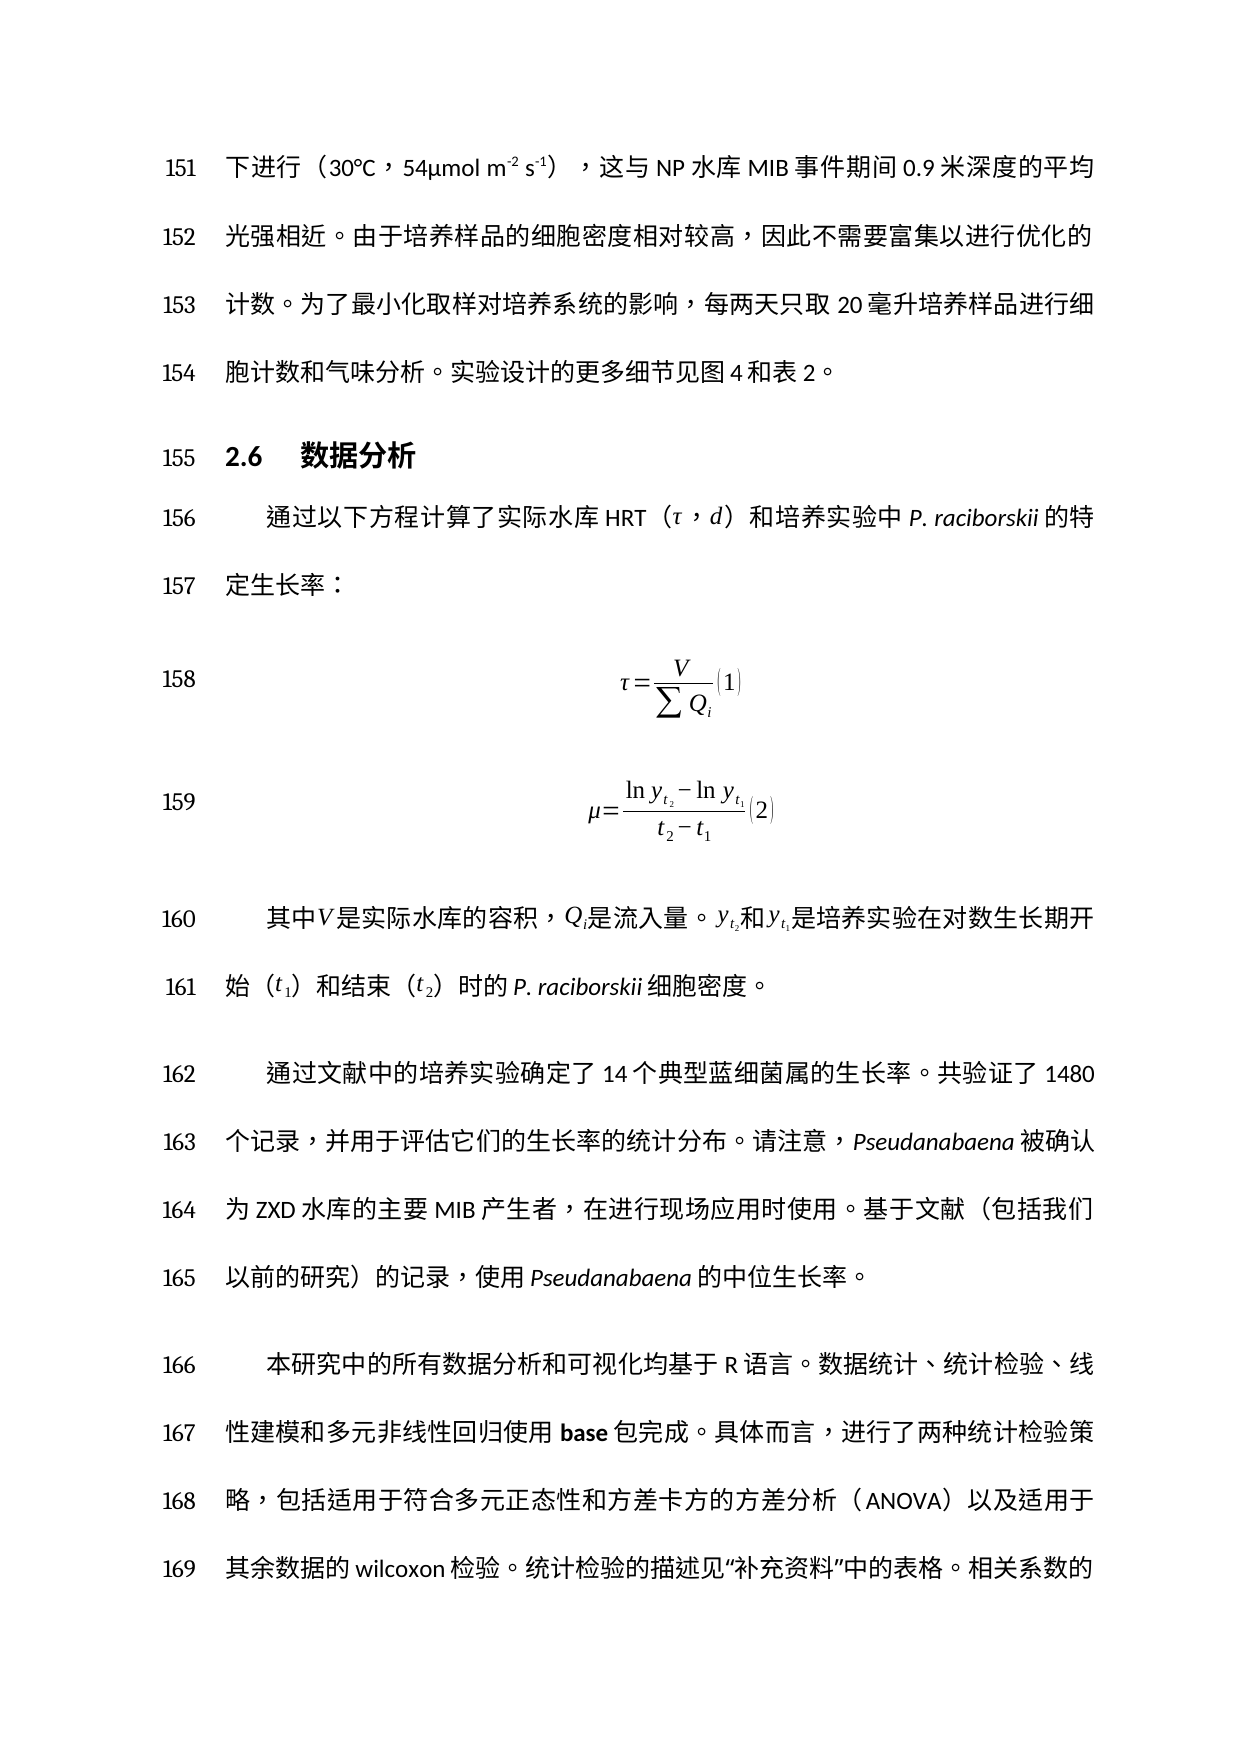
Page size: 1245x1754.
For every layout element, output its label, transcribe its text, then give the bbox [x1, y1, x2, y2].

text 通过文献中的培养实验确定了14个典型蓝细菌属的生长率。共验证了1480个记录，并用于评估它们的生长率的统计分布。请注意，Pseudanabaena被确认为ZXD水库的主要MIB产生者，在进行现场应用时使用。基于文献（包括我们以前的研究）的记录，使用Pseudanabaena的中位生长率。 [225, 1055, 1095, 1294]
text 通过以下方程计算了实际水库HRT（，）和培养实验中P. raciborskii的特定生长率： [225, 500, 1095, 602]
text 其中是实际水库的容积，是流入量。和是培养实验在对数生长期开始（）和结束（）时的P. raciborskii细胞密度。 [225, 900, 1095, 1002]
subtitle 数据分析 [225, 435, 1095, 475]
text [225, 150, 1095, 388]
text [225, 1346, 1095, 1585]
